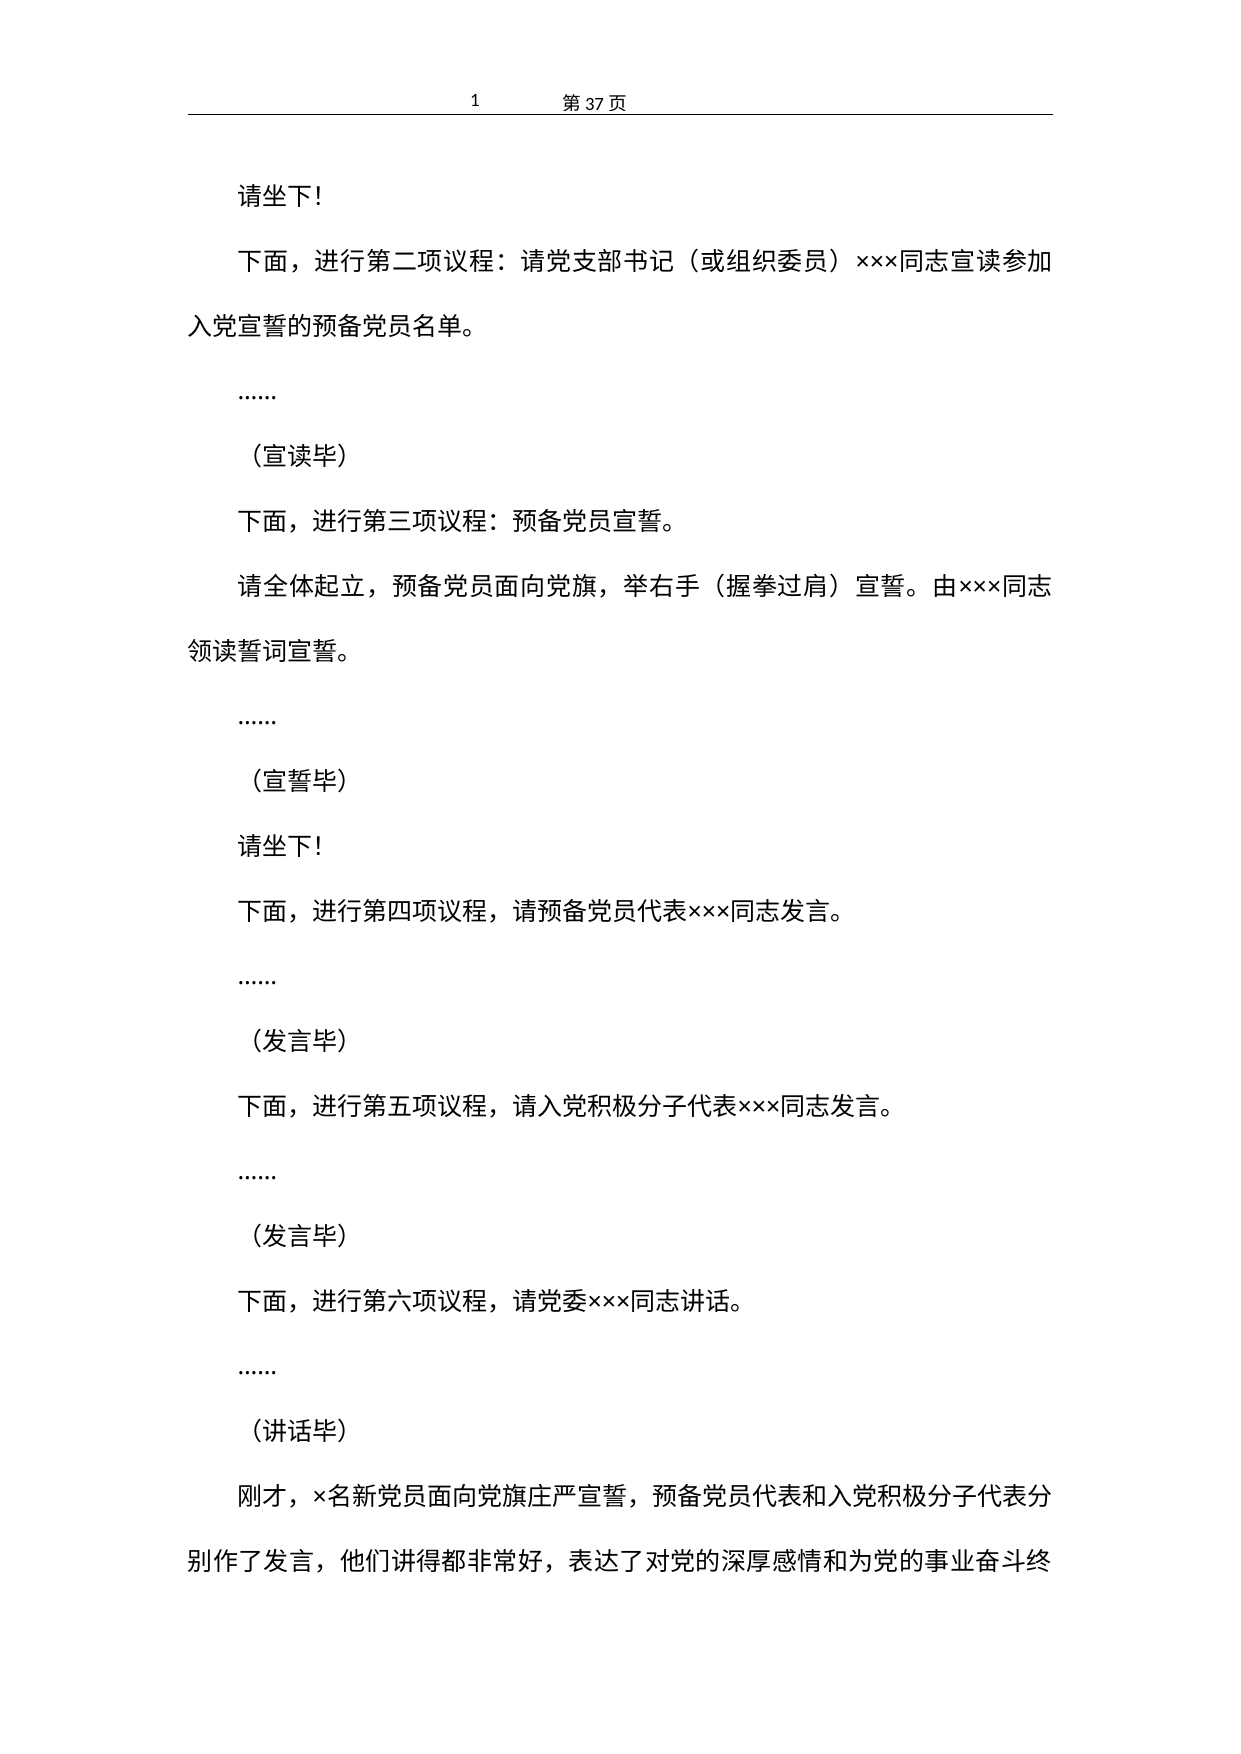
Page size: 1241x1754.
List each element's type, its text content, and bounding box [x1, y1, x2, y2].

text …… [187, 357, 1053, 422]
text 下面，进行第二项议程：请党支部书记（或组织委员）×××同志宣读参加入党宣誓的预备党员名单。 [187, 227, 1053, 357]
text …… [187, 1137, 1053, 1202]
text 下面，进行第四项议程，请预备党员代表×××同志发言。 [187, 877, 1053, 942]
text 下面，进行第三项议程：预备党员宣誓。 [187, 487, 1053, 552]
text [187, 1462, 1053, 1592]
text （发言毕） [187, 1007, 1053, 1072]
text （宣誓毕） [187, 747, 1053, 812]
text 下面，进行第五项议程，请入党积极分子代表×××同志发言。 [187, 1072, 1053, 1137]
text （发言毕） [187, 1202, 1053, 1267]
text 请全体起立，预备党员面向党旗，举右手（握拳过肩）宣誓。由×××同志领读誓词宣誓。 [187, 552, 1053, 682]
text （宣读毕） [187, 422, 1053, 487]
text …… [187, 942, 1053, 1007]
text 请坐下！ [187, 812, 1053, 877]
text （讲话毕） [187, 1397, 1053, 1462]
text 请坐下！ [187, 162, 1053, 227]
text …… [187, 682, 1053, 747]
text 下面，进行第六项议程，请党委×××同志讲话。 [187, 1267, 1053, 1332]
text …… [187, 1332, 1053, 1397]
